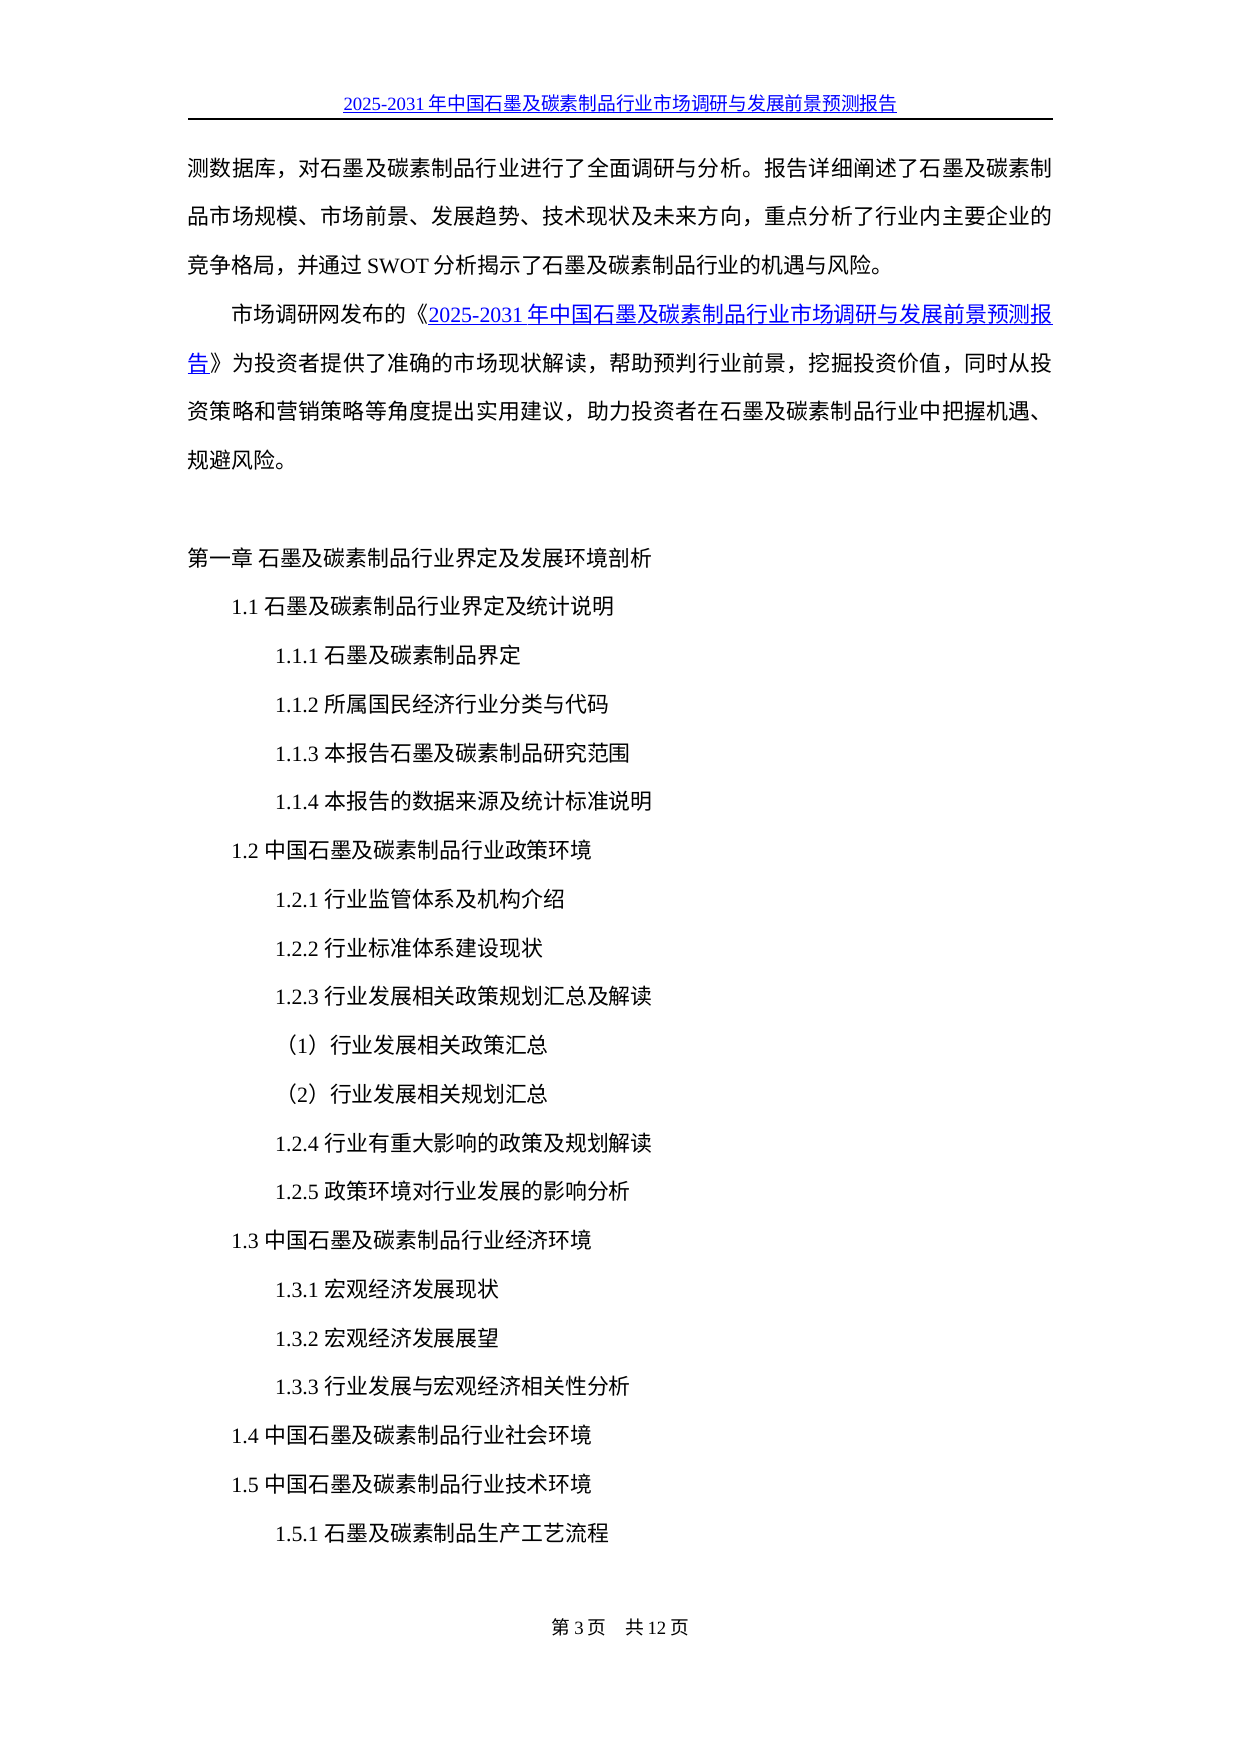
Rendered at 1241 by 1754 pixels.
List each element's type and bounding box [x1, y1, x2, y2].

text [187, 150, 1053, 1548]
